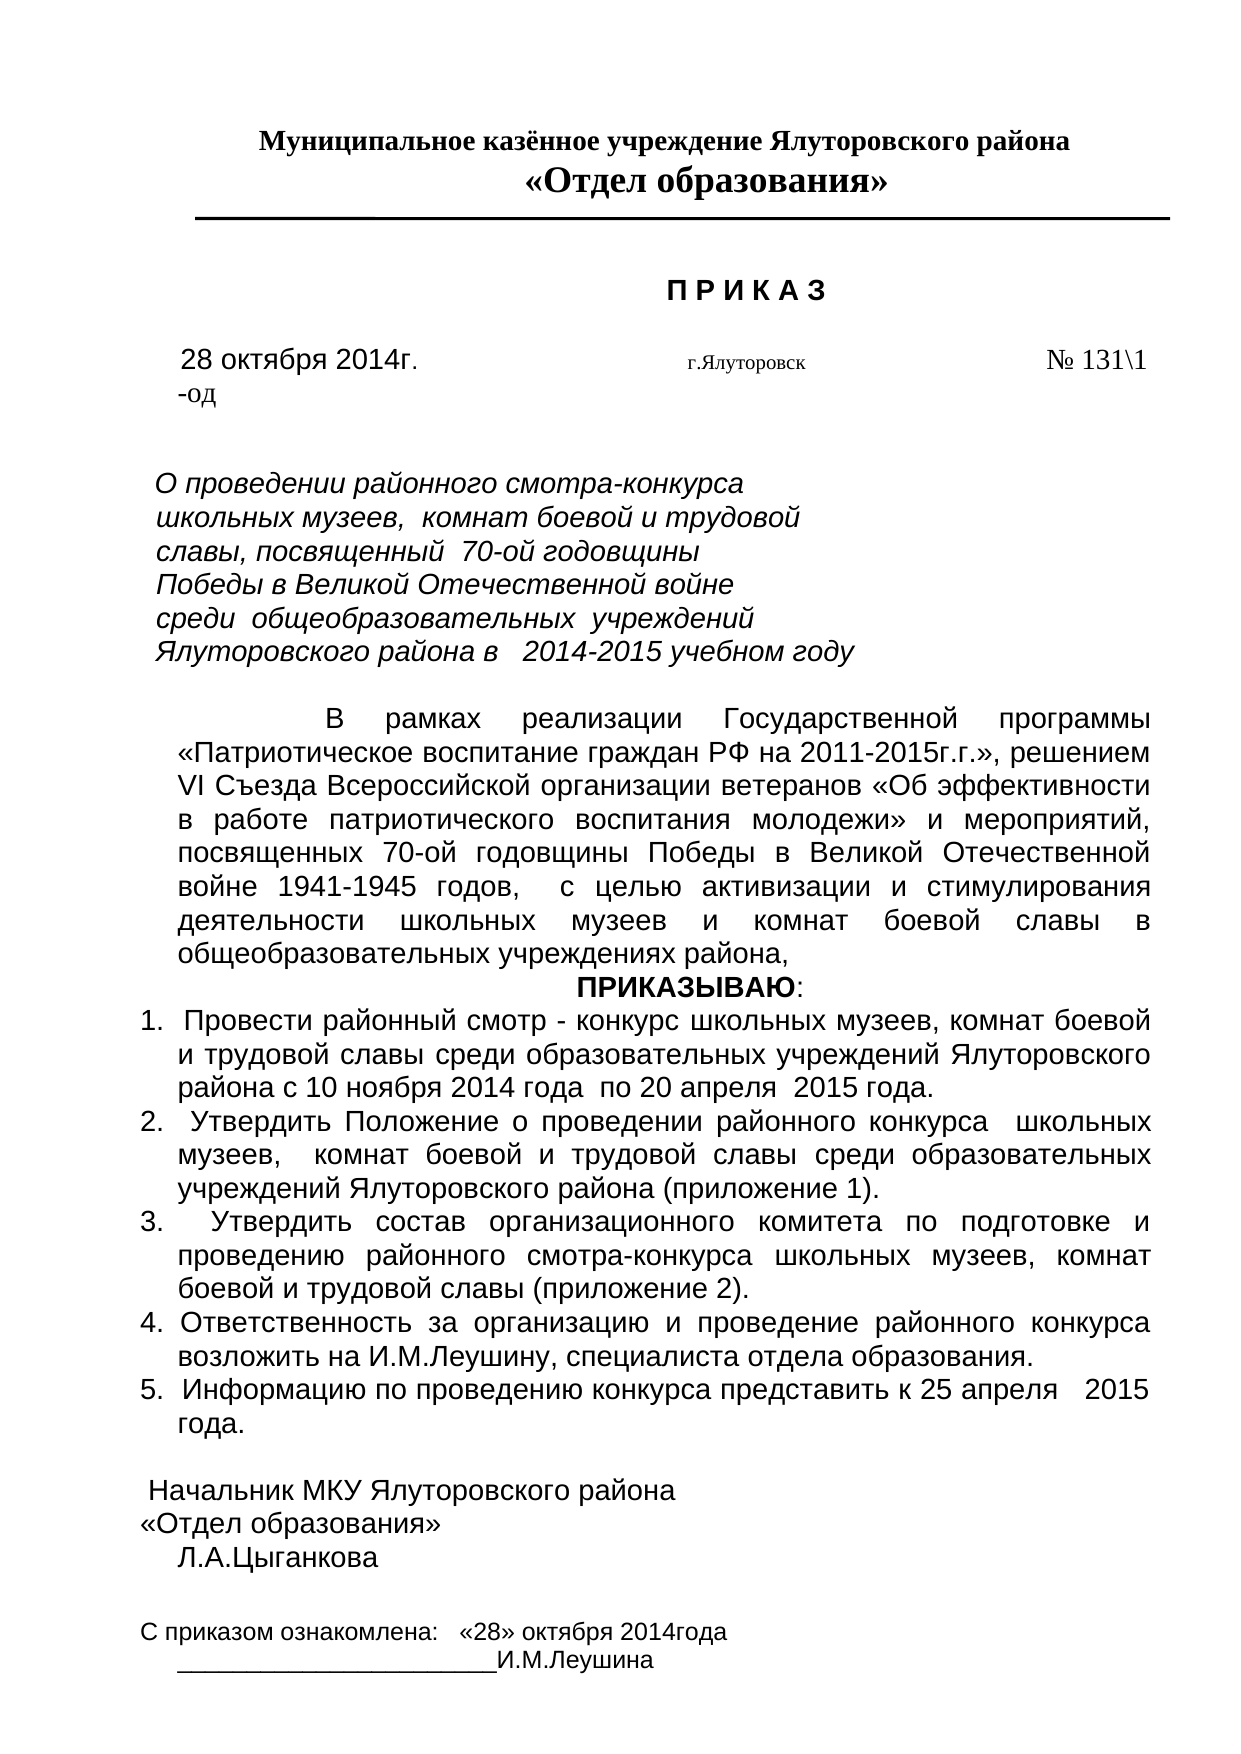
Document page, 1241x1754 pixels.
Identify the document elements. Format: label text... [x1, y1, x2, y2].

text 3. Утвердить состав организационного комитета по подготовке и проведению районного смотра-конкурса школьных музеев, комнат боевой и трудовой славы (приложение 2). [140, 1204, 1152, 1305]
text О проведении районного смотра-конкурса [140, 466, 1152, 500]
text славы, посвященный 70-ой годовщины [140, 533, 1152, 567]
text «Отдел образования» Л.А.Цыганкова [140, 1506, 1152, 1573]
text среди общеобразовательных учреждений [140, 601, 1152, 634]
text С приказом ознакомлена: «28» октября 2014года _______________________И.М.Леушина [140, 1616, 1152, 1674]
text «Отдел образования» [177, 157, 1152, 200]
text 2. Утвердить Положение о проведении районного конкурса школьных музеев, комнат боевой и трудовой славы среди образовательных учреждений Ялуторовского района (приложение 1). [140, 1104, 1152, 1204]
text Начальник МКУ Ялуторовского района [140, 1473, 1152, 1506]
text 1. Провести районный смотр - конкурс школьных музеев, комнат боевой и трудовой славы среди образовательных учреждений Ялуторовского района с 10 ноября 2014 года по 20 апреля 2015 года. [140, 1003, 1152, 1104]
text Ялуторовского района в 2014-2015 учебном году [140, 634, 1152, 668]
text 4. Ответственность за организацию и проведение районного конкурса возложить на И.М.Леушину, специалиста отдела образования. [140, 1305, 1152, 1372]
text В рамках реализации Государственной программы «Патриотическое воспитание граждан РФ на 2011-2015г.г.», решением VI Съезда Всероссийской организации ветеранов «Об эффективности в работе патриотического воспитания молодежи» и мероприятий, посвященных 70-ой годовщины Победы в Великой Отечественной войне 1941-1945 годов, с целью активизации и стимулирования деятельности школьных музеев и комнат боевой славы в общеобразовательных учреждениях района, [177, 701, 1152, 969]
text 28 октября 2014г. г.Ялуторовск № 131\1 -од [140, 342, 1152, 409]
text школьных музеев, комнат боевой и трудовой [140, 500, 1152, 533]
text Победы в Великой Отечественной войне [140, 567, 1152, 601]
text ПРИКАЗЫВАЮ: [140, 969, 1152, 1003]
text Муниципальное казённое учреждение Ялуторовского района [177, 123, 1152, 157]
text 5. Информацию по проведению конкурса представить к 25 апреля 2015 года. [140, 1372, 1152, 1439]
subtitle П Р И К А З [177, 273, 1152, 307]
